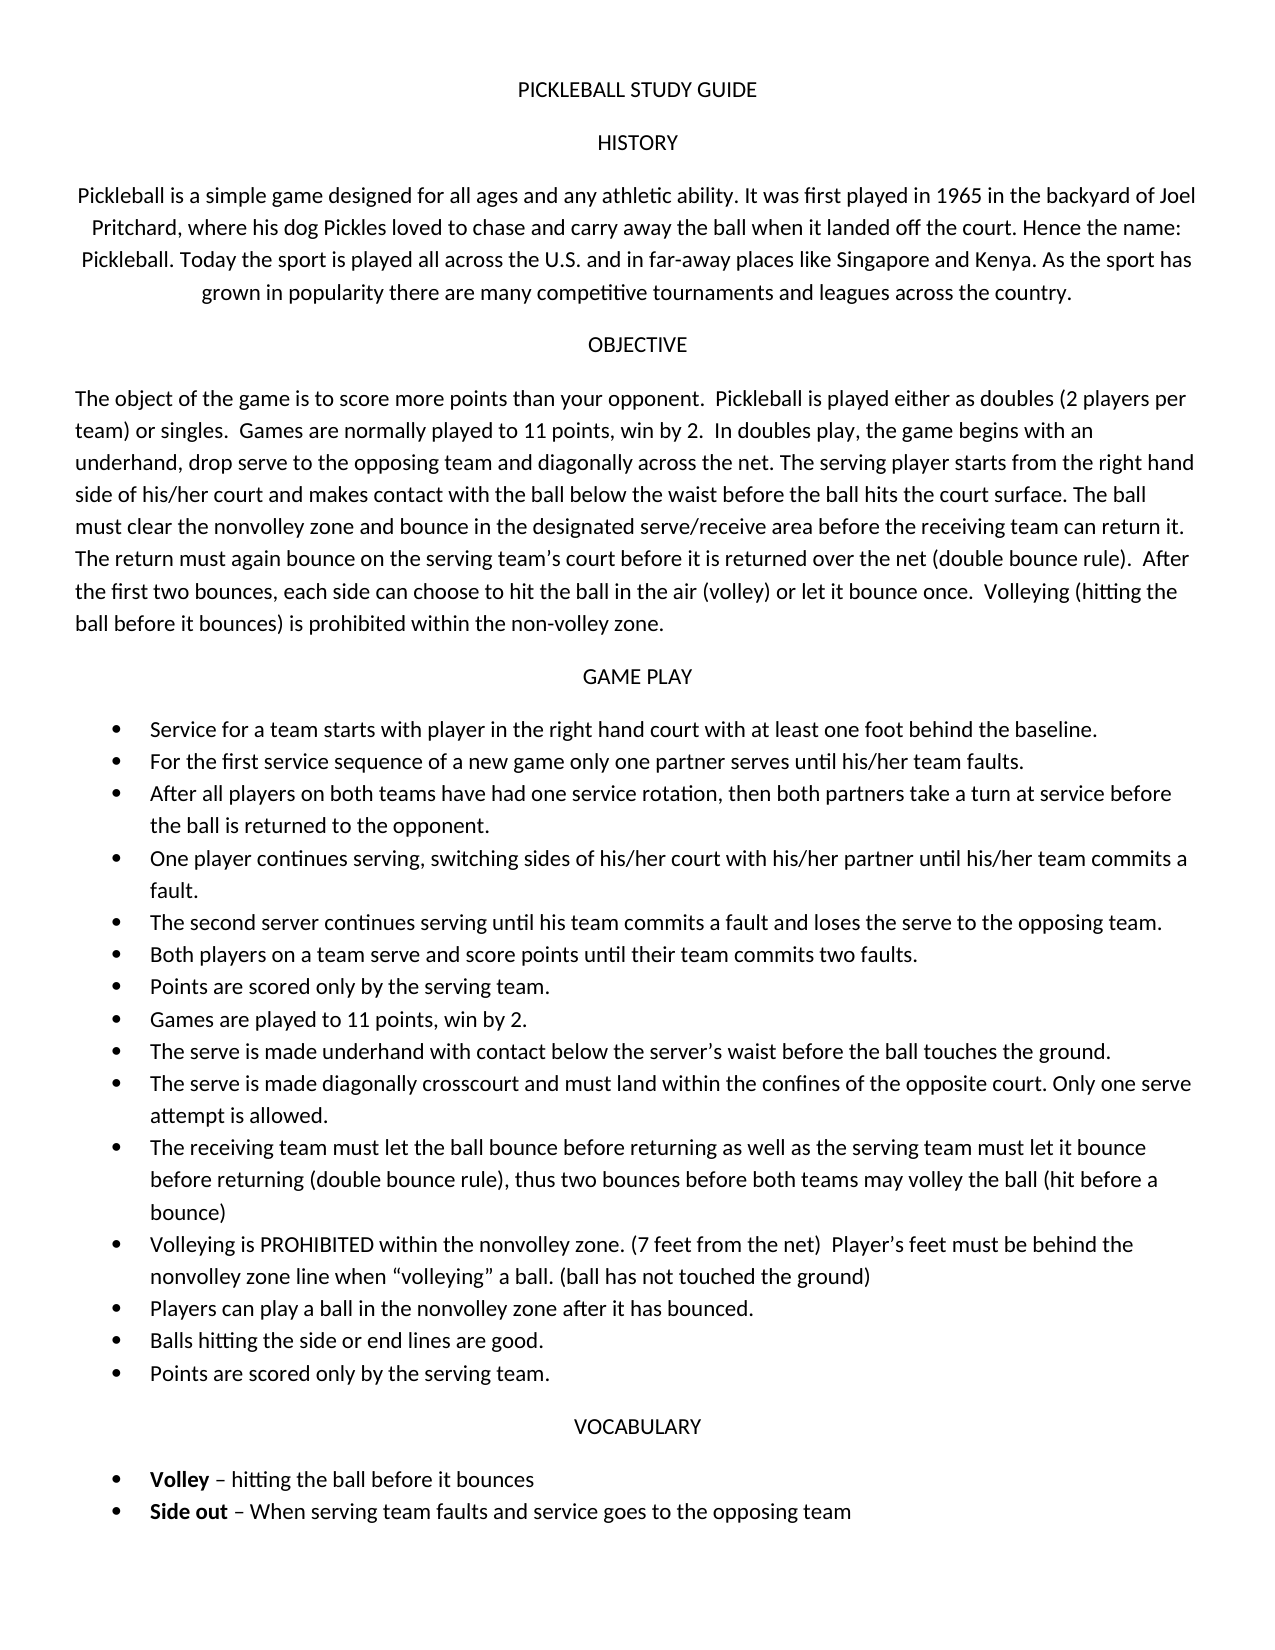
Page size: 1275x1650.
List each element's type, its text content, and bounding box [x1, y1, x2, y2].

list Points are scored only by the serving team. [112, 1359, 1200, 1387]
list After all players on both teams have had one service rotation, then both partners take a turn at service before the ball is returned to the opponent. [112, 779, 1200, 839]
text Pickleball is a simple game designed for all ages and any athletic ability. It was first played in 1965 in the backyard of Joel Pritchard, where his dog Pickles loved to chase and carry away the ball when it landed off the court. Hence the name: Pickleball. Today the sport is played all across the U.S. and in far-away places like Singapore and Kenya. As the sport has grown in popularity there are many competitive tournaments and leagues across the country. [75, 181, 1200, 306]
list For the first service sequence of a new game only one partner serves until his/her team faults. [112, 747, 1200, 775]
list Points are scored only by the serving team. [112, 972, 1200, 1001]
text PICKLEBALL STUDY GUIDE [75, 75, 1200, 103]
list The second server continues serving until his team commits a fault and loses the serve to the opposing team. [112, 908, 1200, 936]
text HISTORY [75, 128, 1200, 156]
list Service for a team starts with player in the right hand court with at least one foot behind the baseline. [112, 715, 1200, 743]
text VOCABULARY [75, 1412, 1200, 1440]
list The serve is made diagonally crosscourt and must land within the confines of the opposite court. Only one serve attempt is allowed. [112, 1069, 1200, 1129]
text GAME PLAY [75, 662, 1200, 690]
text OBJECTIVE [75, 331, 1200, 359]
list Balls hitting the side or end lines are good. [112, 1327, 1200, 1354]
list Volley – hitting the ball before it bounces [112, 1465, 1200, 1493]
text The object of the game is to score more points than your opponent. Pickleball is played either as doubles (2 players per team) or singles. Games are normally played to 11 points, win by 2. In doubles play, the game begins with an underhand, drop serve to the opposing team and diagonally across the net. The serving player starts from the right hand side of his/her court and makes contact with the ball below the waist before the ball hits the court surface. The ball must clear the nonvolley zone and bounce in the designated serve/receive area before the receiving team can return it. The return must again bounce on the serving team’s court before it is returned over the net (double bounce rule). After the first two bounces, each side can choose to hit the ball in the air (volley) or let it bounce once. Volleying (hitting the ball before it bounces) is prohibited within the non-volley zone. [75, 384, 1200, 637]
list Volleying is PROHIBITED within the nonvolley zone. (7 feet from the net) Player’s feet must be behind the nonvolley zone line when “volleying” a ball. (ball has not touched the ground) [112, 1230, 1200, 1290]
list The receiving team must let the ball bounce before returning as well as the serving team must let it bounce before returning (double bounce rule), thus two bounces before both teams may volley the ball (hit before a bounce) [112, 1133, 1200, 1226]
list Side out – When serving team faults and service goes to the opposing team [112, 1497, 1200, 1525]
list One player continues serving, switching sides of his/her court with his/her partner until his/her team commits a fault. [112, 844, 1200, 904]
list Games are played to 11 points, win by 2. [112, 1005, 1200, 1033]
list Both players on a team serve and score points until their team commits two faults. [112, 940, 1200, 968]
list The serve is made underhand with contact below the server’s waist before the ball touches the ground. [112, 1037, 1200, 1065]
list Players can play a ball in the nonvolley zone after it has bounced. [112, 1294, 1200, 1322]
